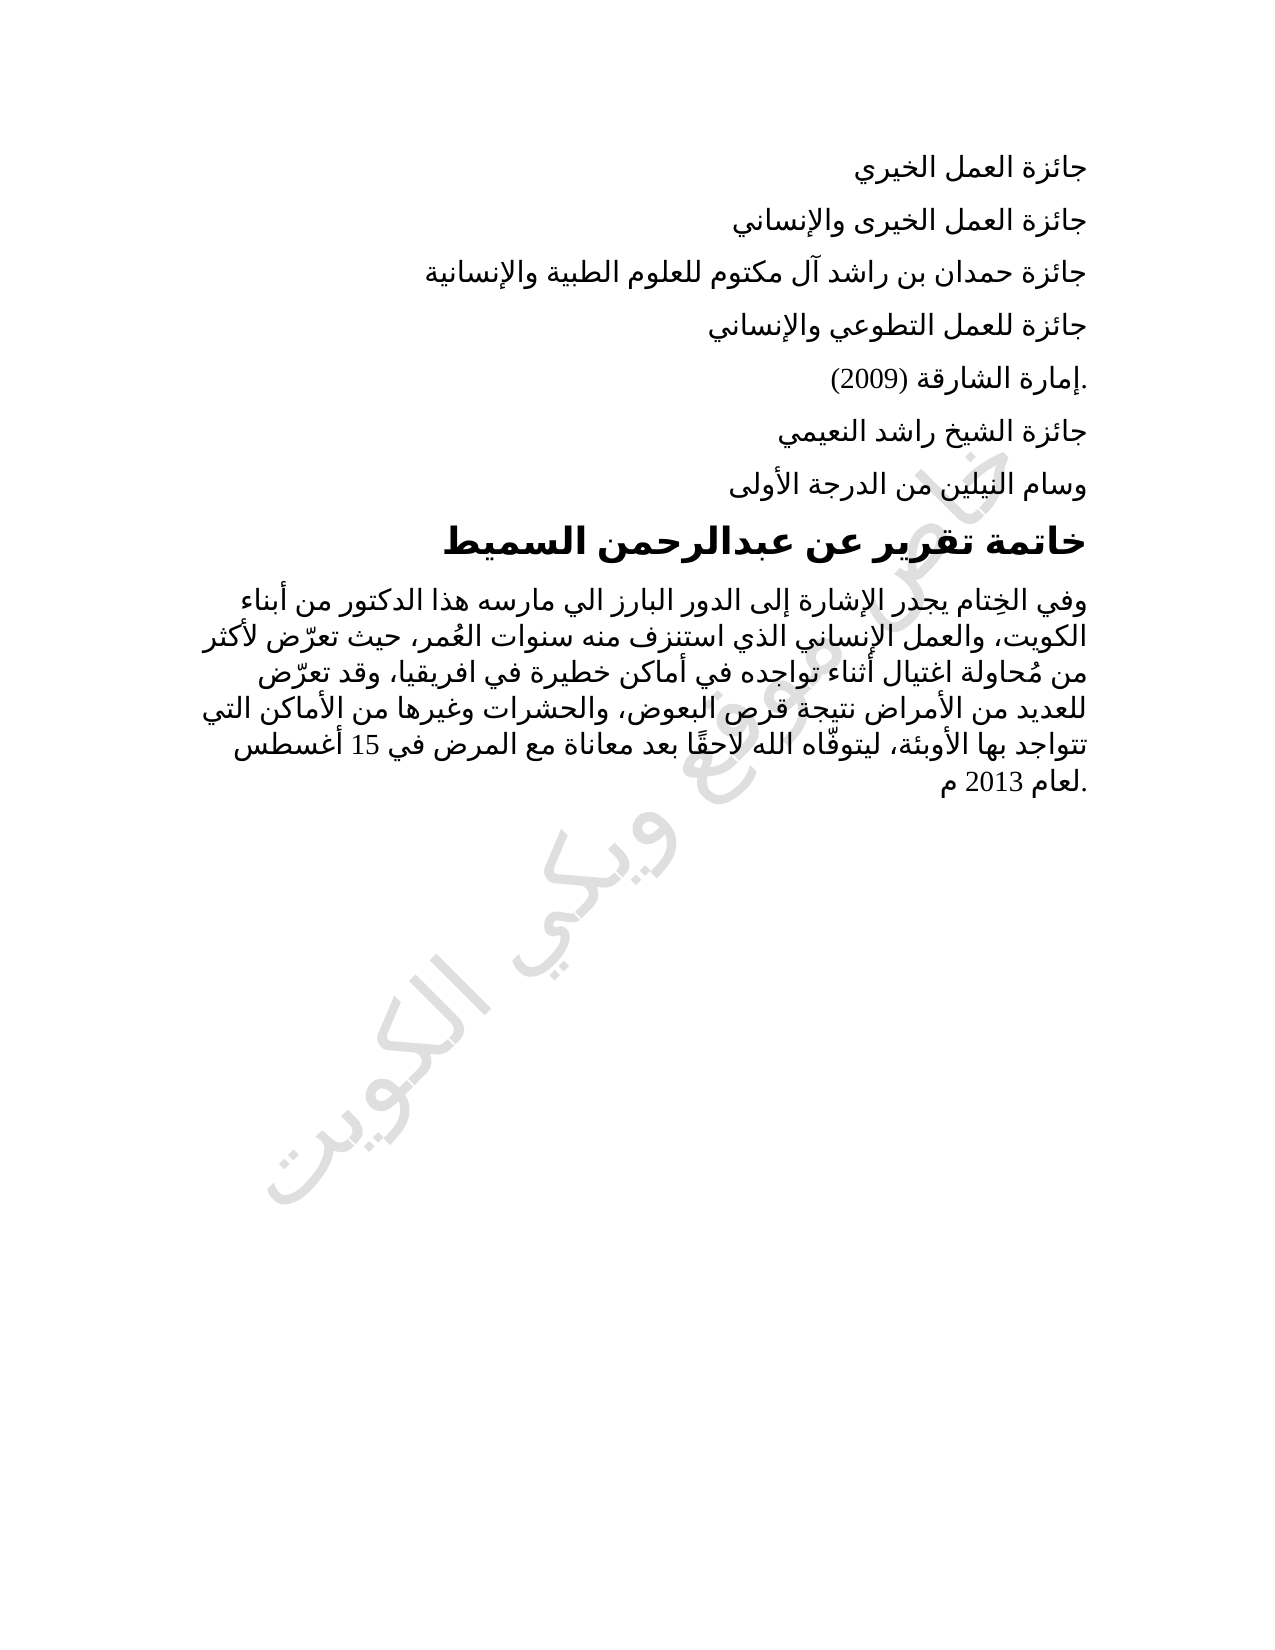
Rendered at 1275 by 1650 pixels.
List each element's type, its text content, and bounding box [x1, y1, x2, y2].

text (2009) إمارة الشارقة. [187, 361, 1087, 395]
text جائزة الشيخ راشد النعيمي [187, 414, 1087, 448]
text خاتمة تقرير عن عبدالرحمن السميط [187, 520, 1087, 563]
text جائزة العمل الخيرى والإنساني [187, 203, 1087, 236]
text جائزة حمدان بن راشد آل مكتوم للعلوم الطبية والإنسانية [187, 256, 1087, 289]
text وسام النيلين من الدرجة الأولى [187, 467, 1087, 500]
text جائزة للعمل التطوعي والإنساني [187, 308, 1087, 342]
text وفي الخِتام يجدر الإشارة إلى الدور البارز الي مارسه هذا الدكتور من أبناء الكويت، والعمل الإنساني الذي استنزف منه سنوات العُمر، حيث تعرّض لأكثر من مُحاولة اغتيال أثناء تواجده في أماكن خطيرة في افريقيا، وقد تعرّض للعديد من الأمراض نتيجة قرص البعوض، والحشرات وغيرها من الأماكن التي تتواجد بها الأوبئة، ليتوفّاه الله لاحقًا بعد معاناة مع المرض في 15 أغسطس لعام 2013 م. [187, 583, 1087, 797]
text جائزة العمل الخيري [187, 150, 1087, 183]
